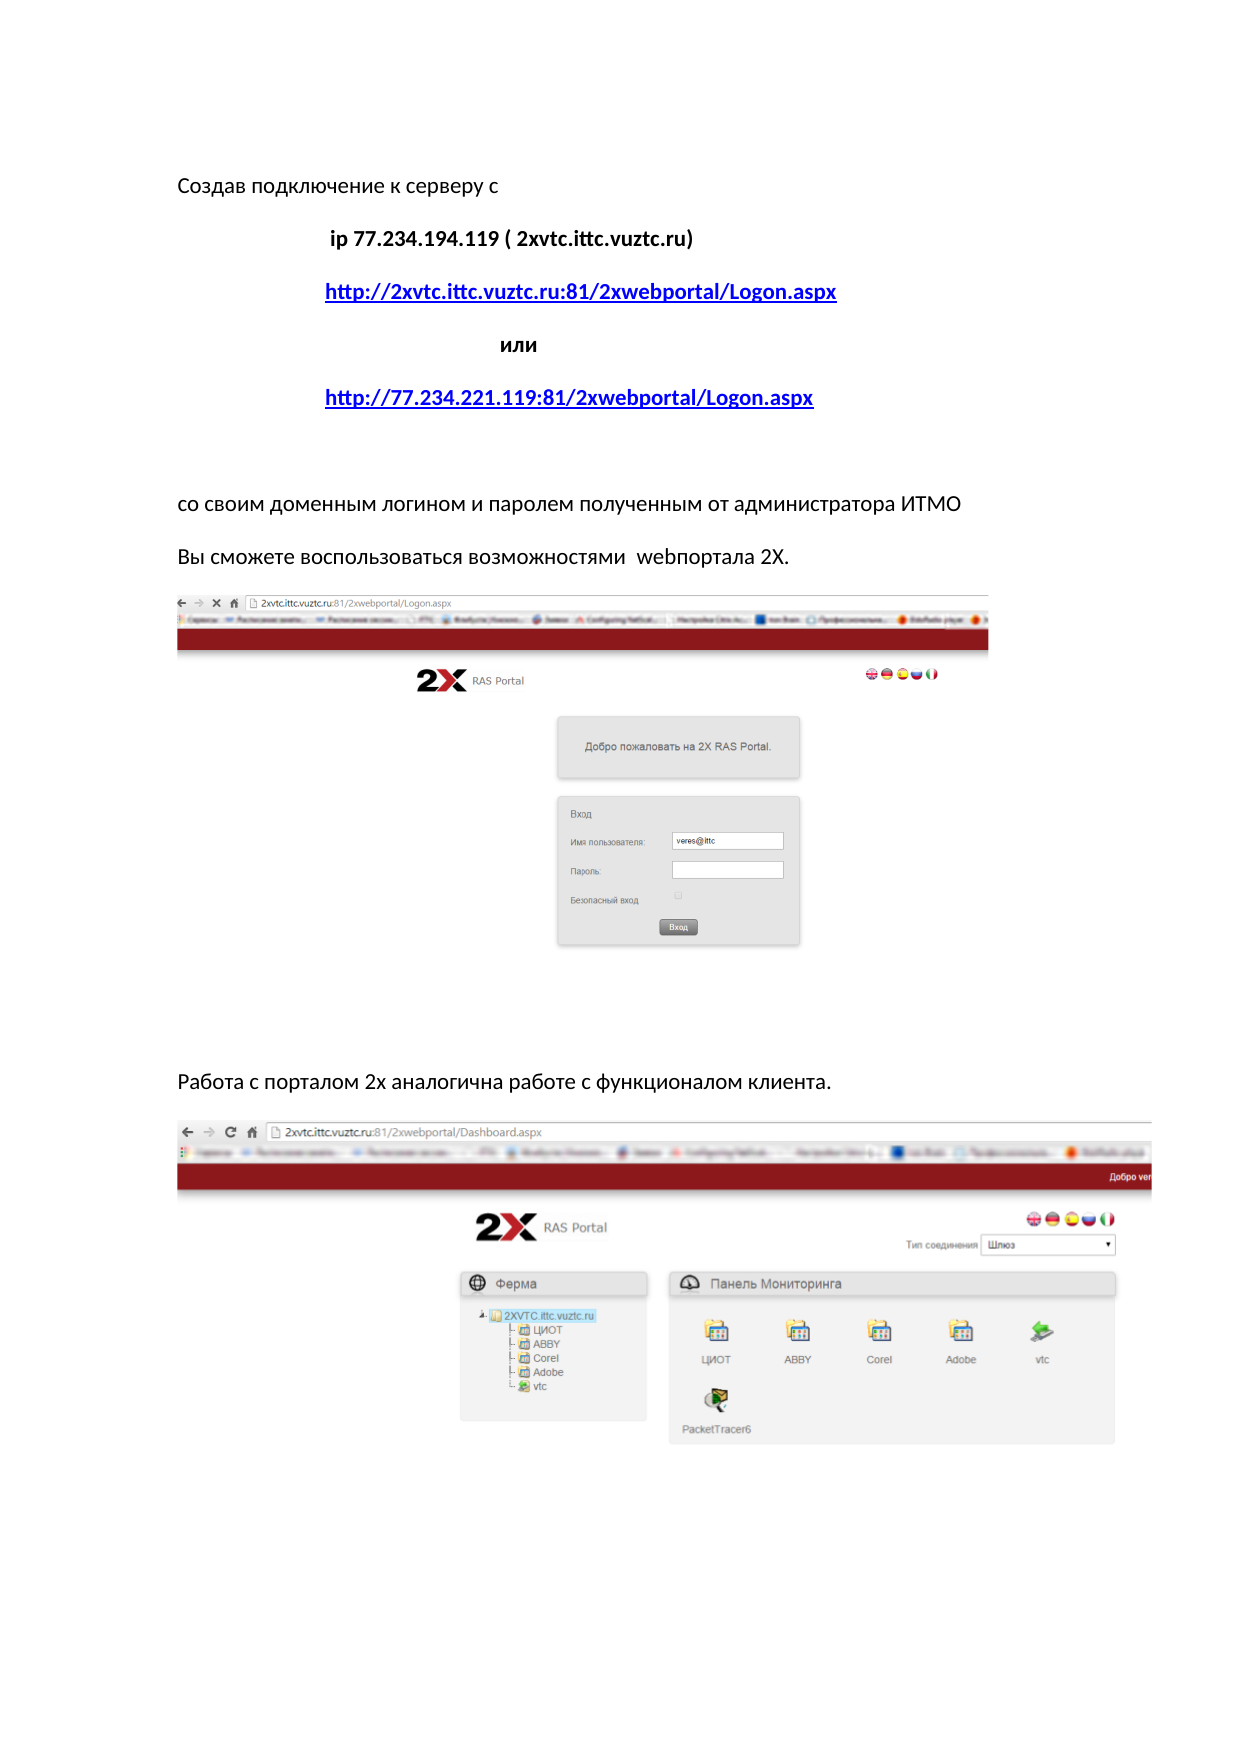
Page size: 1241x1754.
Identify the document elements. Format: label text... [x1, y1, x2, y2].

text cо своим доменным логином и паролем полученным от администратора ИТМО [177, 489, 1152, 517]
text Вы сможете воспользоваться возможностями webпортала 2X. [177, 542, 1152, 570]
text ip 77.234.194.119 ( 2xvtc.ittc.vuztc.ru) [251, 224, 1152, 252]
text Создав подключение к серверу с [177, 171, 1152, 199]
picture [177, 595, 989, 1043]
text Работа с порталом 2x аналогична работе с функционалом клиента. [177, 1067, 1152, 1095]
text http://77.234.221.119:81/2xwebportal/Logon.aspx [251, 383, 1152, 411]
picture [177, 1120, 1152, 1594]
text http://2xvtc.ittc.vuztc.ru:81/2xwebportal/Logon.aspx [251, 277, 1152, 305]
text или [251, 330, 1152, 358]
